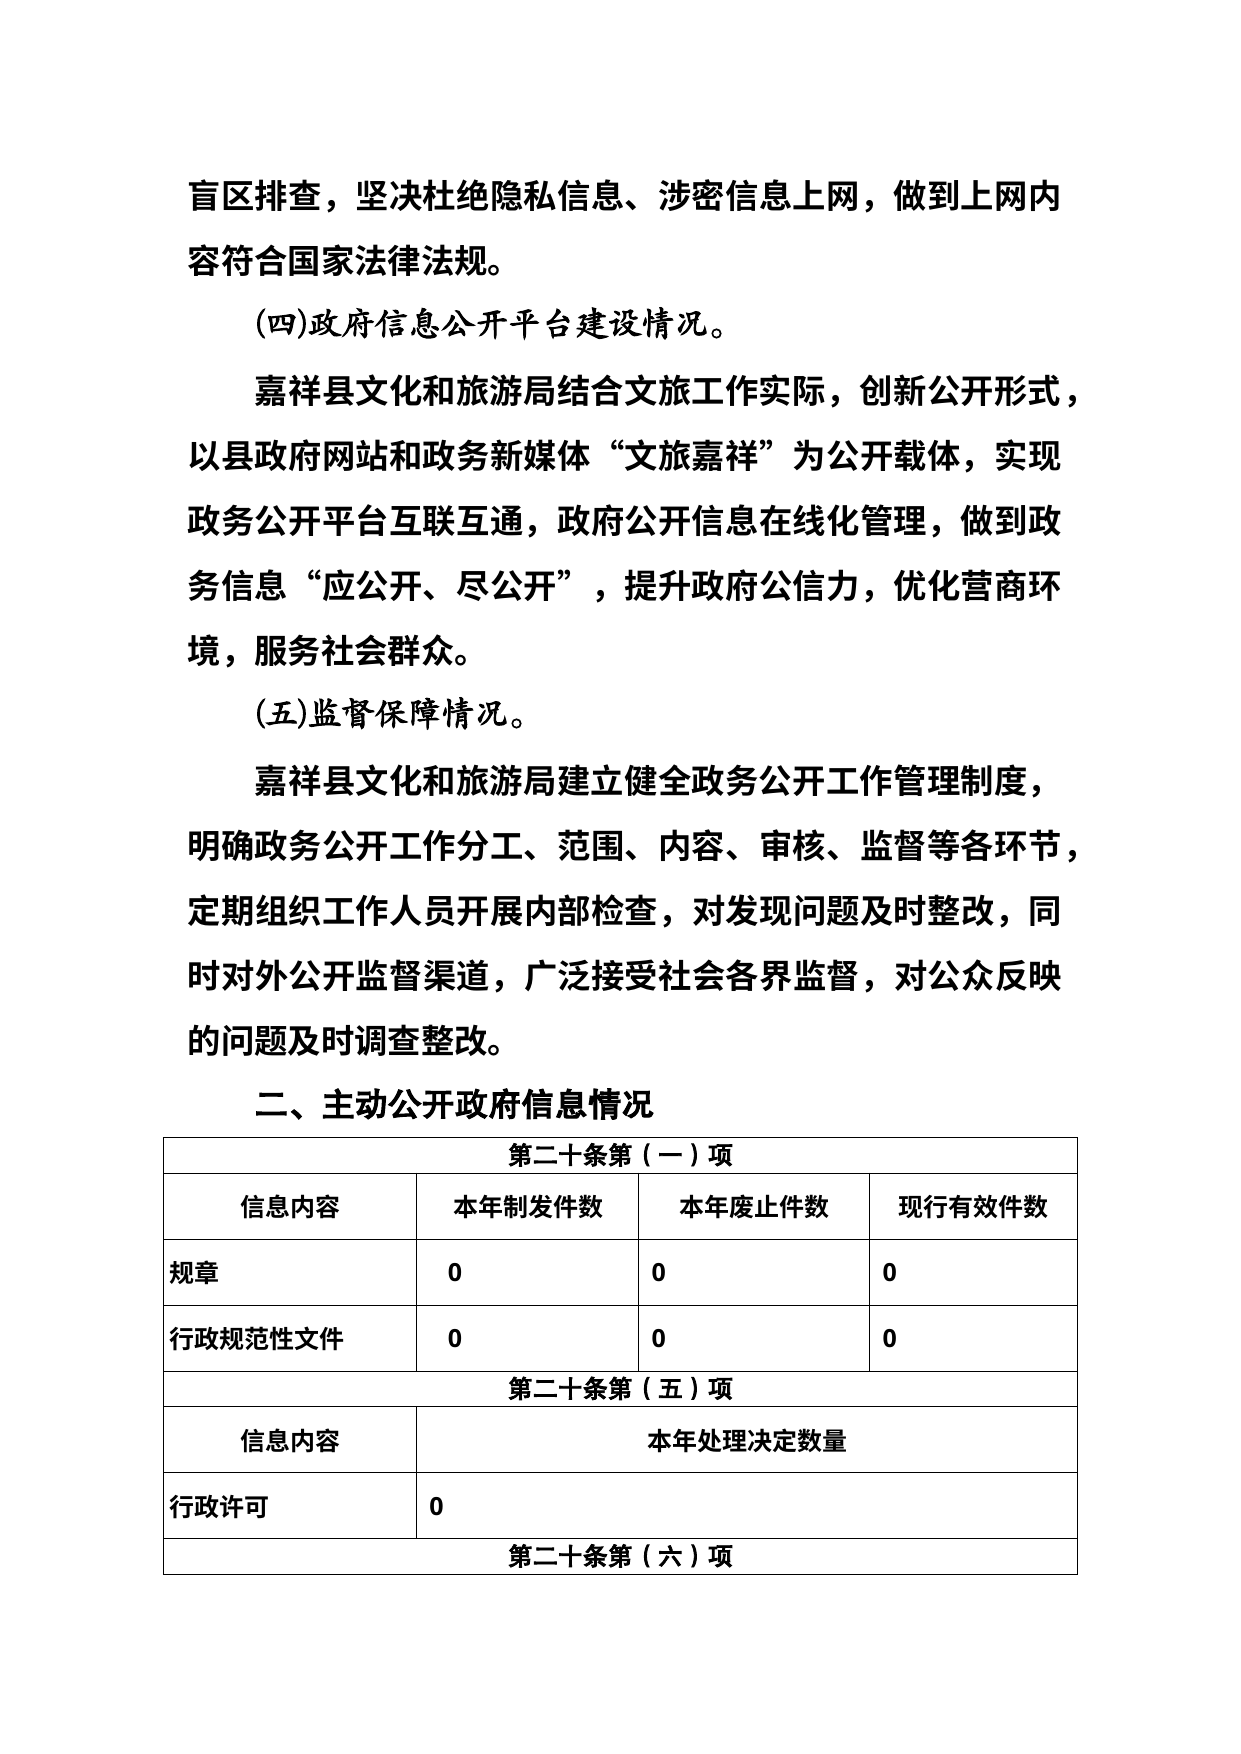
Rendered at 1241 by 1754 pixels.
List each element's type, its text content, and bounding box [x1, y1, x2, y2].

table_cell 现行有效件数 [870, 1174, 1077, 1238]
table_cell 第二十条第（五）项 [164, 1372, 1077, 1406]
text 嘉祥县文化和旅游局结合文旅工作实际，创新公开形式，以县政府网站和政务新媒体“文旅嘉祥”为公开载体，实现政务公开平台互联互通，政府公开信息在线化管理，做到政务信息“应公开、尽公开”，提升政府公信力，优化营商环境，服务社会群众。 [187, 357, 1064, 682]
table_cell 本年废止件数 [639, 1174, 869, 1238]
table_cell 0 [639, 1240, 869, 1304]
text (四)政府信息公开平台建设情况。 [187, 292, 1064, 357]
table_cell 本年处理决定数量 [417, 1407, 1077, 1472]
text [187, 162, 1064, 292]
table_cell 规章 [164, 1240, 416, 1304]
table_cell 信息内容 [164, 1407, 416, 1472]
table_cell 0 [870, 1306, 1077, 1371]
table_cell 0 [870, 1240, 1077, 1304]
text 嘉祥县文化和旅游局建立健全政务公开工作管理制度，明确政务公开工作分工、范围、内容、审核、监督等各环节，定期组织工作人员开展内部检查，对发现问题及时整改，同时对外公开监督渠道，广泛接受社会各界监督，对公众反映的问题及时调查整改。 [187, 747, 1064, 1072]
table_cell 第二十条第（六）项 [164, 1539, 1077, 1573]
table_header 第二十条第（一）项 [164, 1138, 1077, 1172]
table_cell 0 [417, 1473, 1077, 1538]
table_cell 0 [639, 1306, 869, 1371]
table_cell 行政规范性文件 [164, 1306, 416, 1371]
text 二、主动公开政府信息情况 [187, 1072, 1053, 1137]
table_cell 本年制发件数 [417, 1174, 638, 1238]
table_cell 行政许可 [164, 1473, 416, 1538]
table_cell 0 [417, 1240, 638, 1304]
table_cell 信息内容 [164, 1174, 416, 1238]
table_cell 0 [417, 1306, 638, 1371]
text (五)监督保障情况。 [187, 682, 1064, 747]
